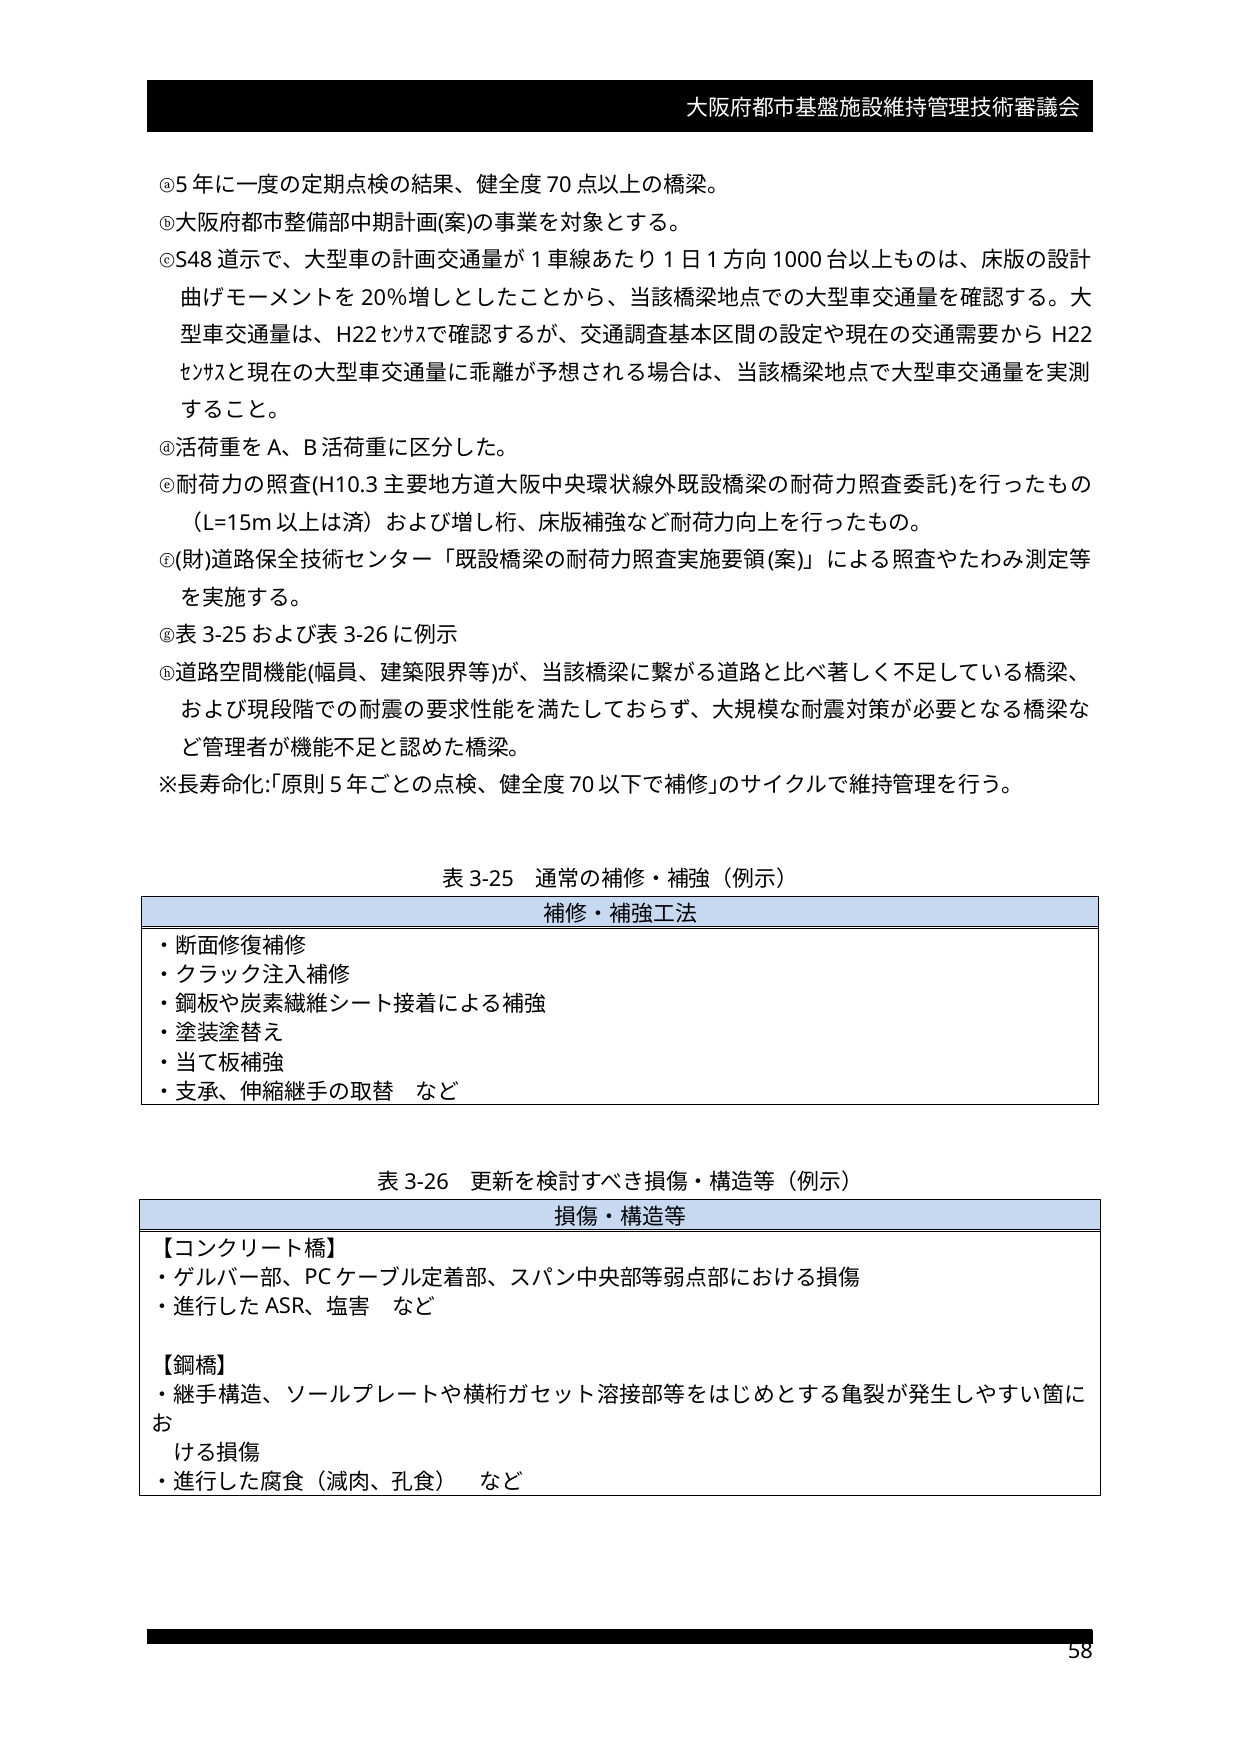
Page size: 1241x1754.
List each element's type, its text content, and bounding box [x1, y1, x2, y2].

text ※長寿命化:｢原則5年ごとの点検、健全度70以下で補修｣のサイクルで維持管理を行う。 [159, 764, 1092, 802]
table_header 損傷・構造等 [140, 1200, 1100, 1229]
table_cell 【コンクリート橋】 ・ゲルバー部、PCケーブル定着部、スパン中央部等弱点部における損傷 ・進行したASR、塩害 など 【鋼橋】 ・継手構造、ソールプレートや横桁ガセット溶接部等をはじめとする亀裂が発生しやすい箇にお ける損傷 ・進行した腐食（減肉、孔食） など [140, 1232, 1100, 1495]
text ⓔ耐荷力の照査(H10.3主要地方道大阪中央環状線外既設橋梁の耐荷力照査委託)を行ったもの（L=15m以上は済）および増し桁、床版補強など耐荷力向上を行ったもの。 [159, 464, 1092, 539]
text ⓕ(財)道路保全技術センター「既設橋梁の耐荷力照査実施要領(案)」による照査やたわみ測定等を実施する。 [159, 539, 1092, 614]
text ⓐ5年に一度の定期点検の結果、健全度70点以上の橋梁。 [159, 164, 1092, 202]
text ⓗ道路空間機能(幅員、建築限界等)が、当該橋梁に繋がる道路と比べ著しく不足している橋梁、および現段階での耐震の要求性能を満たしておらず、大規模な耐震対策が必要となる橋梁など管理者が機能不足と認めた橋梁。 [159, 652, 1092, 764]
text ⓓ活荷重をA、B活荷重に区分した。 [159, 427, 1092, 464]
text ⓑ大阪府都市整備部中期計画(案)の事業を対象とする。 [159, 202, 1092, 239]
table_cell ・断面修復補修 ・クラック注入補修 ・鋼板や炭素繊維シート接着による補強 ・塗装塗替え ・当て板補強 ・支承、伸縮継手の取替 など [142, 929, 1098, 1104]
table_header 補修・補強工法 [142, 897, 1098, 926]
text ⓒS48道示で、大型車の計画交通量が1車線あたり1日1方向1000台以上ものは、床版の設計曲げモーメントを20％増しとしたことから、当該橋梁地点での大型車交通量を確認する。大型車交通量は、H22ｾﾝｻｽで確認するが、交通調査基本区間の設定や現在の交通需要からH22ｾﾝｻｽと現在の大型車交通量に乖離が予想される場合は、当該橋梁地点で大型車交通量を実測すること。 [159, 239, 1092, 427]
